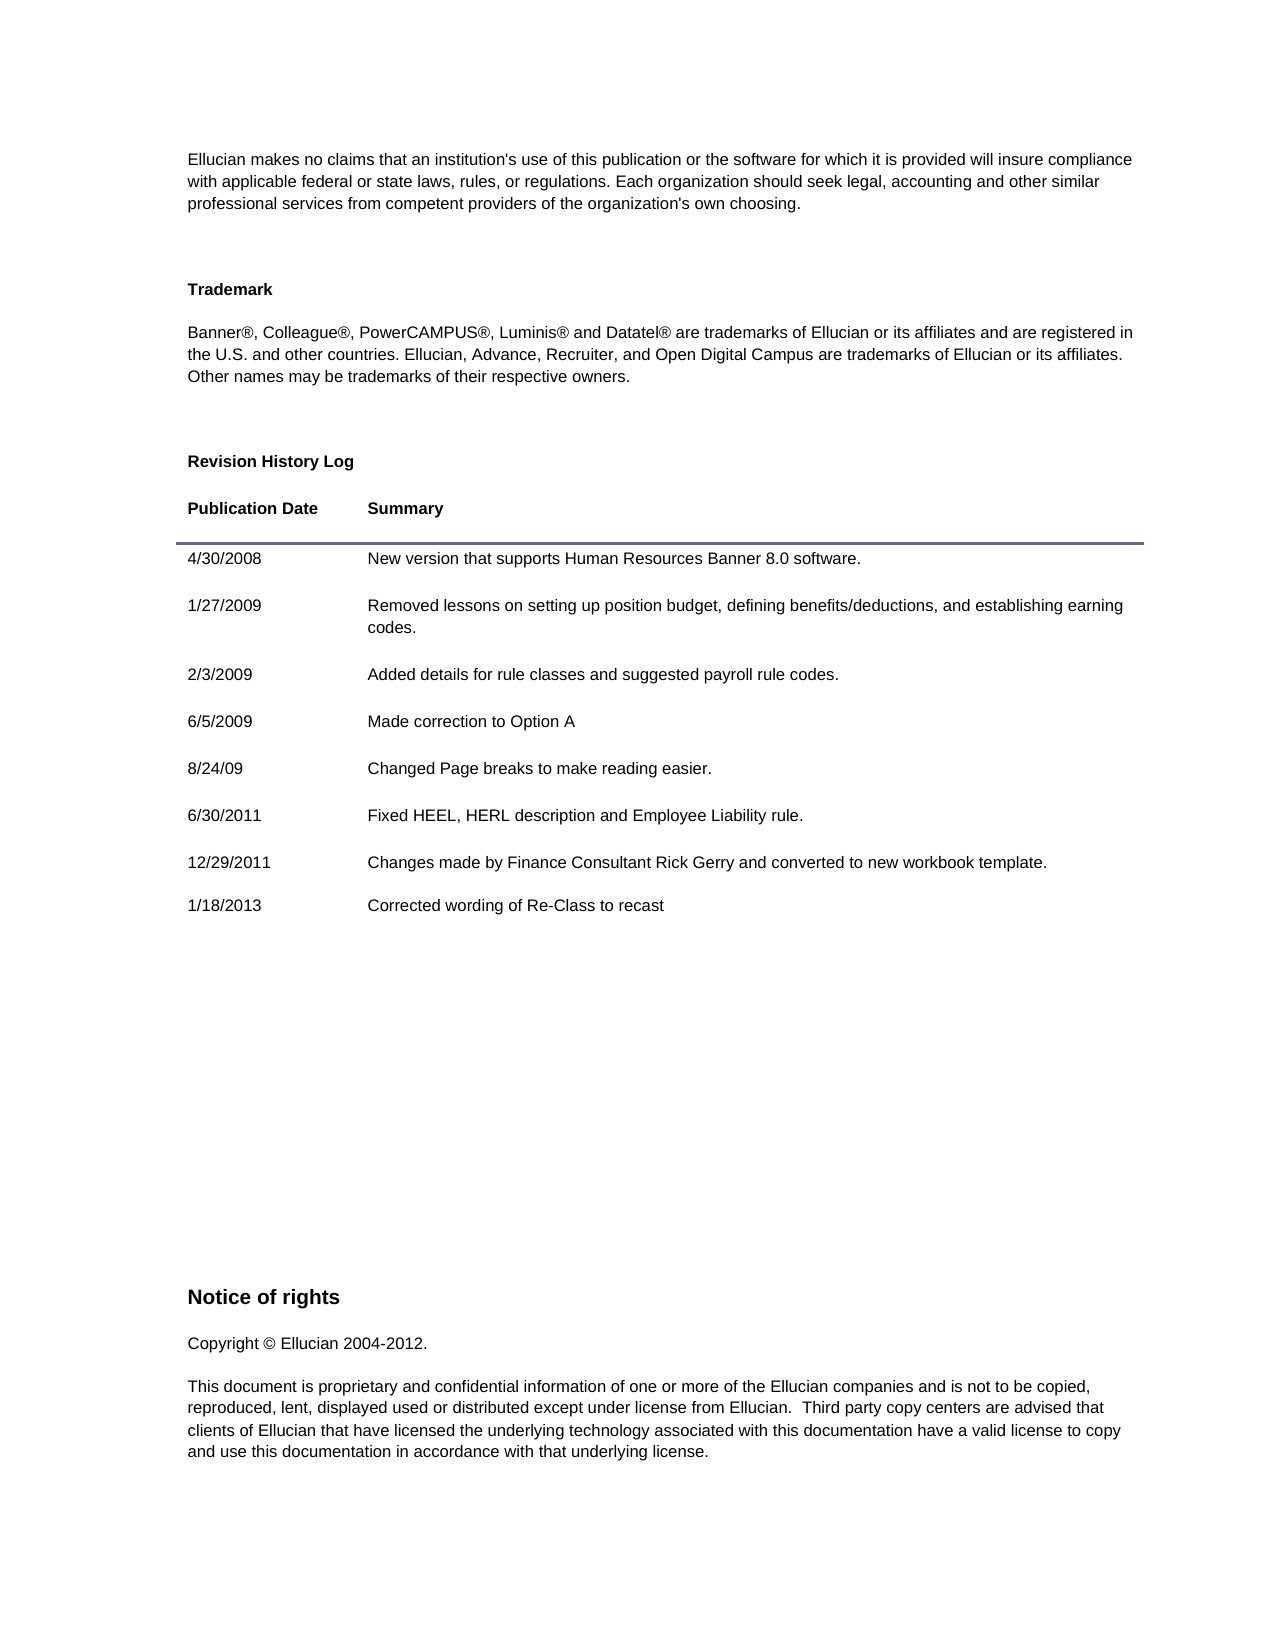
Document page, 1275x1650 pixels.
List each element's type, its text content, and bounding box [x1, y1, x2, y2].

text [187, 150, 1144, 213]
table_cell Made correction to Option A [356, 708, 1144, 755]
table_cell Fixed HEEL, HERL description and Employee Liability rule. [356, 802, 1144, 849]
table_cell 2/3/2009 [176, 661, 356, 708]
table_header Summary [356, 495, 1144, 542]
table_cell 6/30/2011 [176, 802, 356, 849]
table_cell Added details for rule classes and suggested payroll rule codes. [356, 661, 1144, 708]
table_cell 4/30/2008 [176, 545, 356, 592]
text Banner®, Colleague®, PowerCAMPUS®, Luminis® and Datatel® are trademarks of Ellucian or its affiliates and are registered in the U.S. and other countries. Ellucian, Advance, Recruiter, and Open Digital Campus are trademarks of Ellucian or its affiliates. Other names may be trademarks of their respective owners. [187, 322, 1144, 386]
table_cell Changes made by Finance Consultant Rick Gerry and converted to new workbook template. Corrected wording of Re-Class to recast [356, 849, 1144, 938]
table_cell 12/29/2011 1/18/2013 [176, 849, 356, 938]
table_cell 6/5/2009 [176, 708, 356, 755]
text This document is proprietary and confidential information of one or more of the Ellucian companies and is not to be copied, reproduced, lent, displayed used or distributed except under license from Ellucian. Third party copy centers are advised that clients of Ellucian that have licensed the underlying technology associated with this documentation have a valid license to copy and use this documentation in accordance with that underlying license. [187, 1376, 1144, 1461]
text Copyright © Ellucian 2004-2012. [187, 1333, 1144, 1353]
text Notice of rights [187, 1285, 1144, 1309]
table_cell 1/27/2009 [176, 592, 356, 661]
table_cell Changed Page breaks to make reading easier. [356, 755, 1144, 802]
table_header Publication Date [176, 495, 356, 542]
text Revision History Log [187, 452, 1144, 471]
table_cell New version that supports Human Resources Banner 8.0 software. [356, 545, 1144, 592]
table_cell Removed lessons on setting up position budget, defining benefits/deductions, and establishing earning codes. [356, 592, 1144, 661]
text Trademark [187, 279, 1144, 299]
table_cell 8/24/09 [176, 755, 356, 802]
